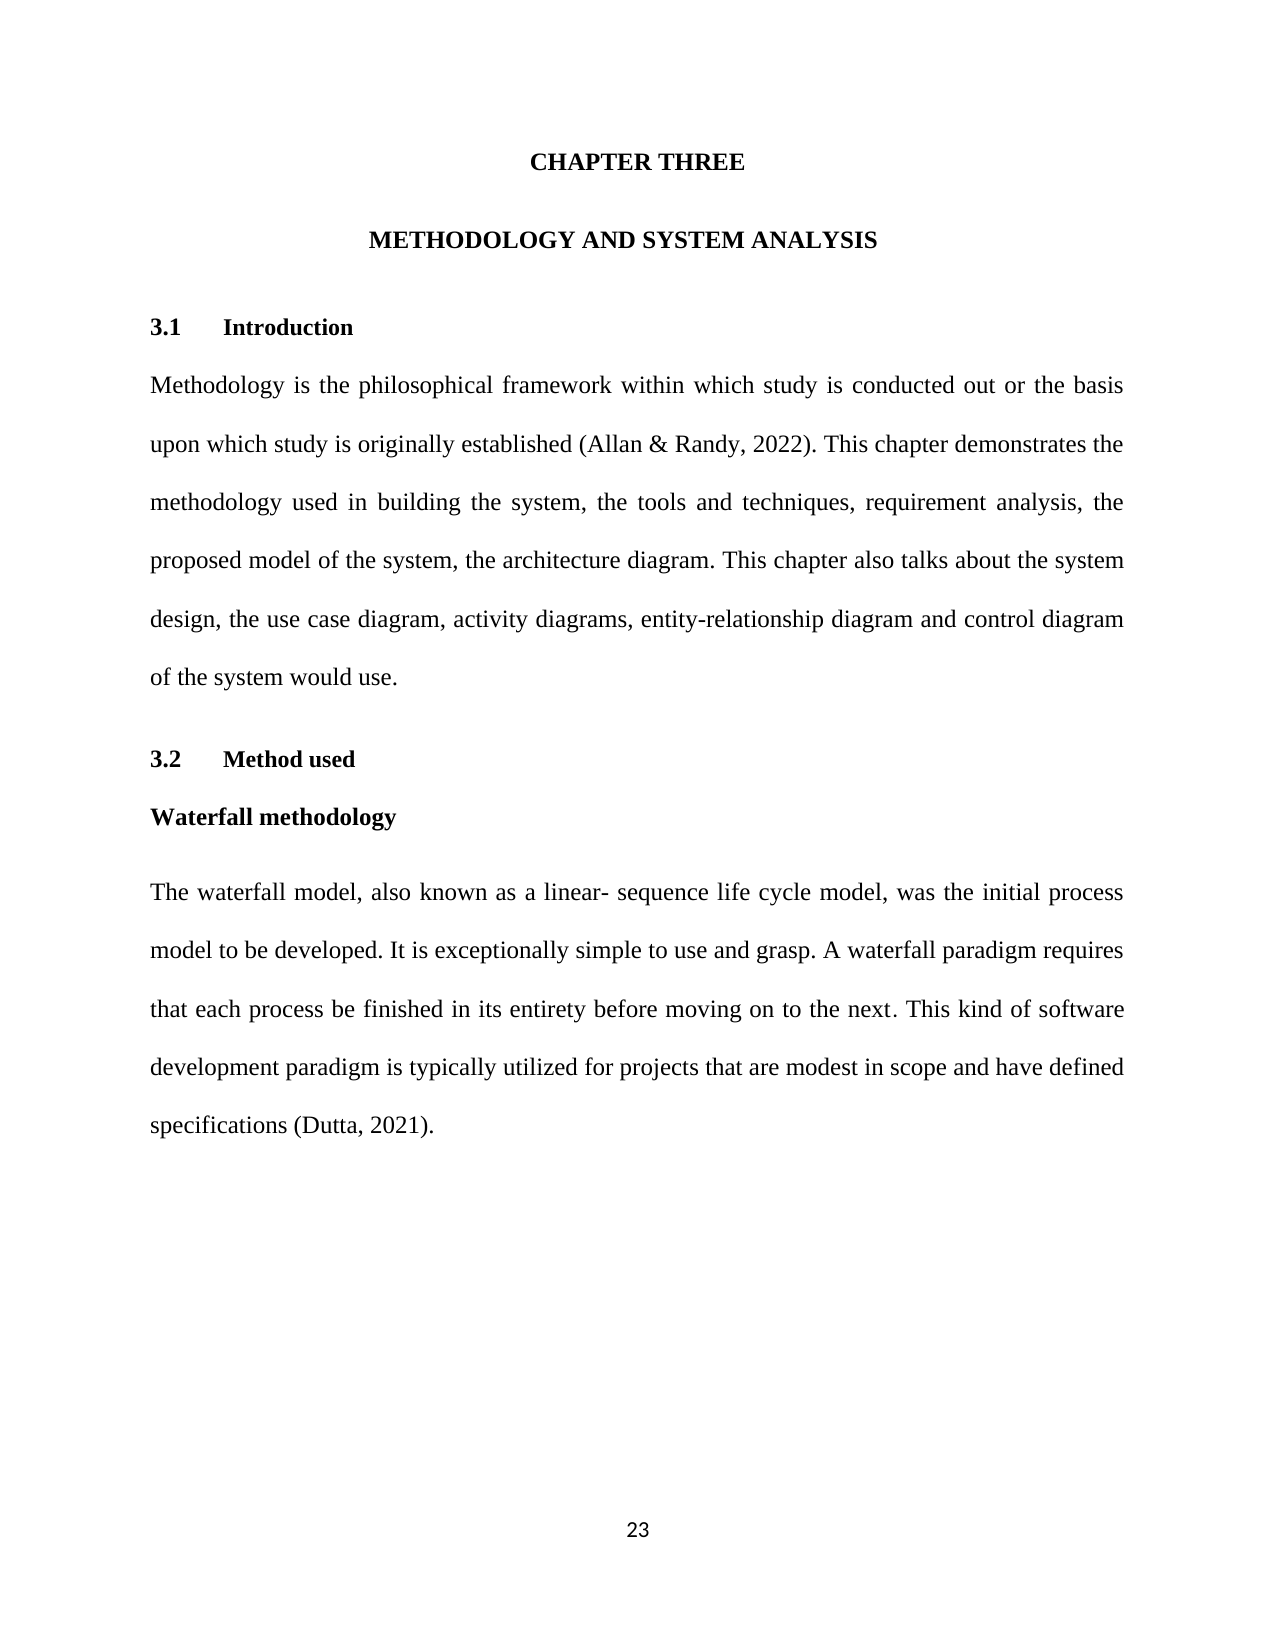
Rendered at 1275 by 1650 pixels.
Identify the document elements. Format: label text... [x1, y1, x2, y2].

text CHAPTER THREE [150, 147, 1125, 176]
text Methodology is the philosophical framework within which study is conducted out or the basis upon which study is originally established (Allan & Randy, 2022). This chapter demonstrates the methodology used in building the system, the tools and techniques, requirement analysis, the proposed model of the system, the architecture diagram. This chapter also talks about the system design, the use case diagram, activity diagrams, entity-relationship diagram and control diagram of the system would use. [150, 371, 1125, 691]
text METHODOLOGY AND SYSTEM ANALYSIS [369, 225, 1125, 254]
text 3.2 Method used [150, 744, 1125, 773]
text 23 [150, 1516, 1125, 1543]
text Waterfall methodology [150, 802, 1125, 831]
text 3.1 Introduction [150, 312, 1125, 341]
text The waterfall model, also known as a linear- sequence life cycle model, was the initial process model to be developed. It is exceptionally simple to use and grasp. A waterfall paradigm requires that each process be finished in its entirety before moving on to the next. This kind of software development paradigm is typically utilized for projects that are modest in scope and have defined specifications (Dutta, 2021). [150, 877, 1125, 1139]
